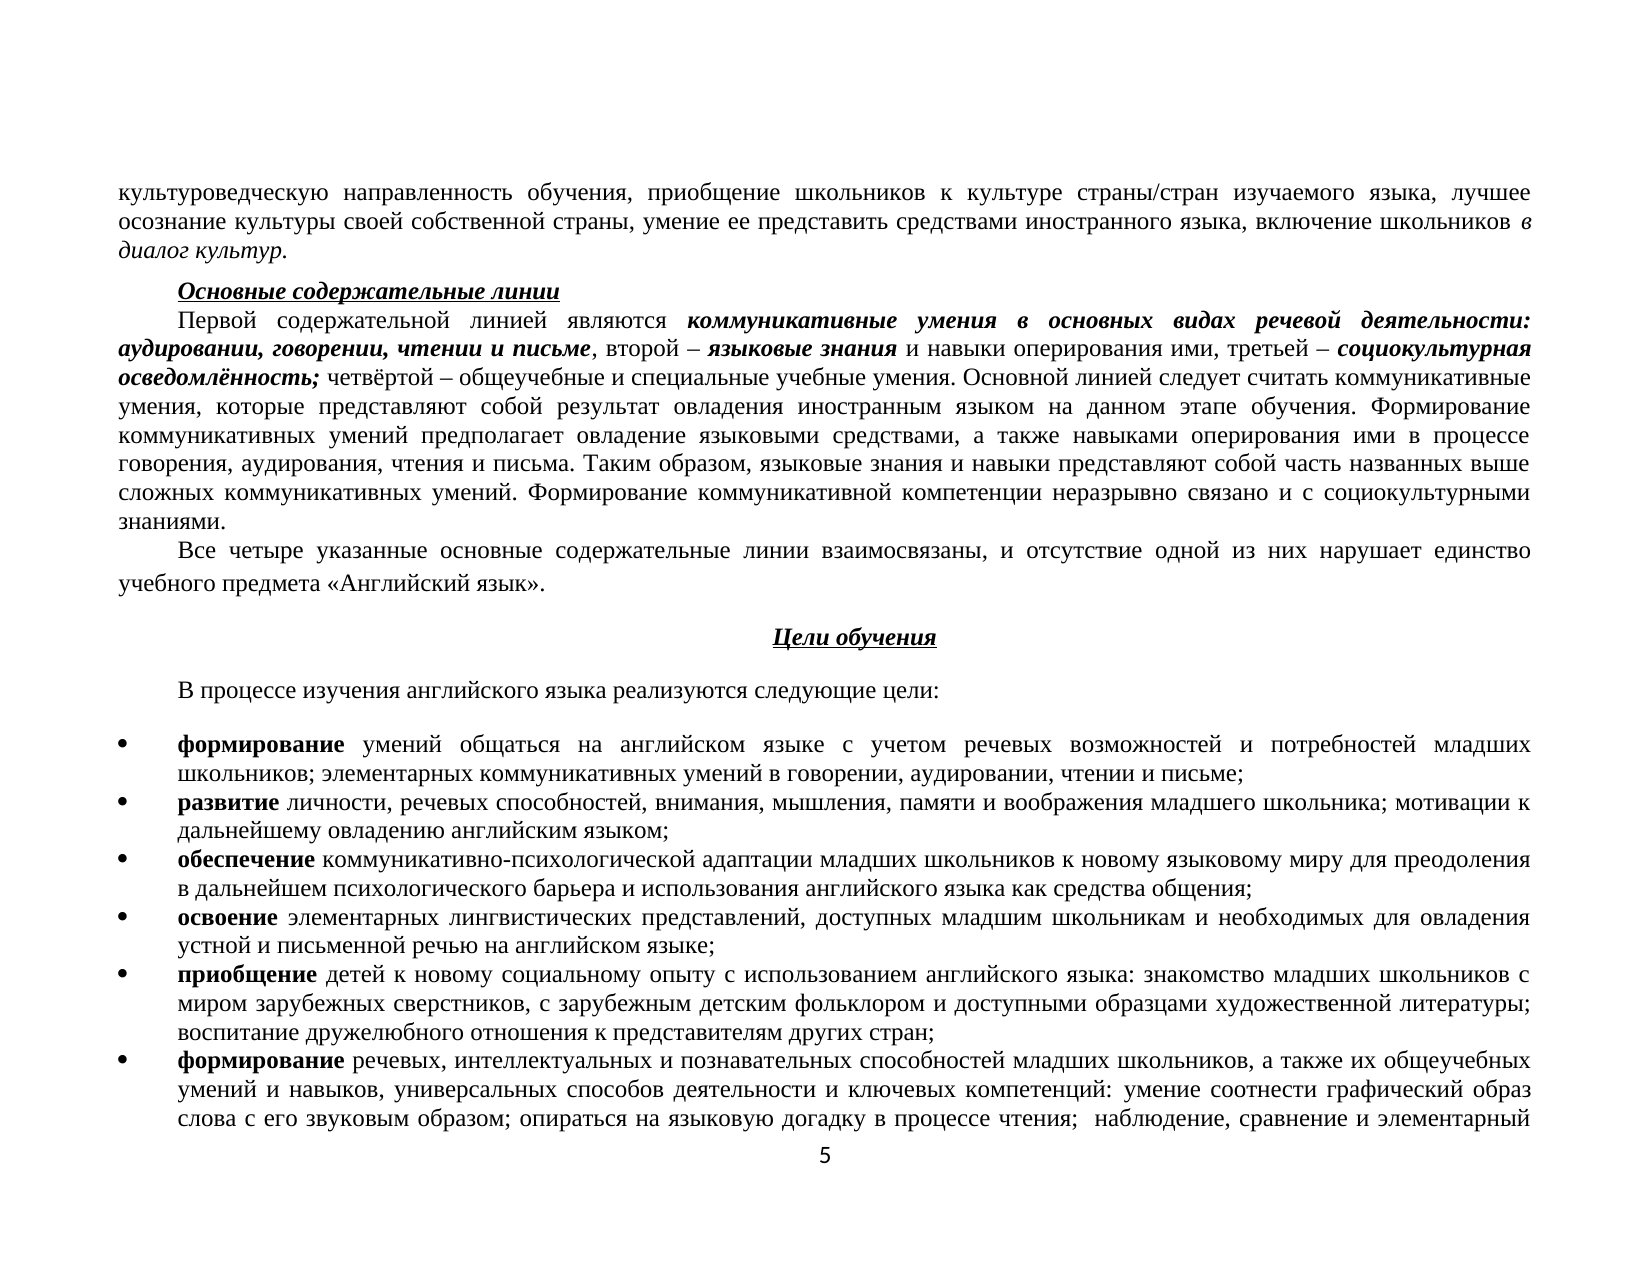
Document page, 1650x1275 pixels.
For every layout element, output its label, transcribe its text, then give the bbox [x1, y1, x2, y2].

text В процессе изучения английского языка реализуются следующие цели: [118, 675, 1532, 704]
text Первой содержательной линией являются коммуникативные умения в основных видах речевой деятельности: аудировании, говорении, чтении и письме, второй – языковые знания и навыки оперирования ими, третьей – социокультурная осведомлённость; четвёртой – общеучебные и специальные учебные умения. Основной линией следует считать коммуникативные умения, которые представляют собой результат овладения иностранным языком на данном этапе обучения. Формирование коммуникативных умений предполагает овладение языковыми средствами, а также навыками оперирования ими в процессе говорения, аудирования, чтения и письма. Таким образом, языковые знания и навыки представляют собой часть названных выше сложных коммуникативных умений. Формирование коммуникативной компетенции неразрывно связано и с социокультурными знаниями. [118, 305, 1532, 535]
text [118, 177, 1532, 263]
list формирование умений общаться на английском языке с учетом речевых возможностей и потребностей младших школьников; элементарных коммуникативных умений в говорении, аудировании, чтении и письме; [118, 729, 1532, 787]
list обеспечение коммуникативно-психологической адаптации младших школьников к новому языковому миру для преодоления в дальнейшем психологического барьера и использования английского языка как средства общения; [118, 844, 1532, 902]
text Основные содержательные линии [118, 276, 1532, 305]
list приобщение детей к новому социальному опыту с использованием английского языка: знакомство младших школьников с миром зарубежных сверстников, с зарубежным детским фольклором и доступными образцами художественной литературы; воспитание дружелюбного отношения к представителям других стран; [118, 959, 1532, 1046]
list освоение элементарных лингвистических представлений, доступных младшим школьникам и необходимых для овладения устной и письменной речью на английском языке; [118, 902, 1532, 959]
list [118, 1046, 1532, 1132]
list развитие личности, речевых способностей, внимания, мышления, памяти и воображения младшего школьника; мотивации к дальнейшему овладению английским языком; [118, 787, 1532, 844]
text Все четыре указанные основные содержательные линии взаимосвязаны, и отсутствие одной из них нарушает единство учебного предмета «Английский язык». [118, 535, 1532, 596]
text Цели обучения [118, 622, 1532, 650]
